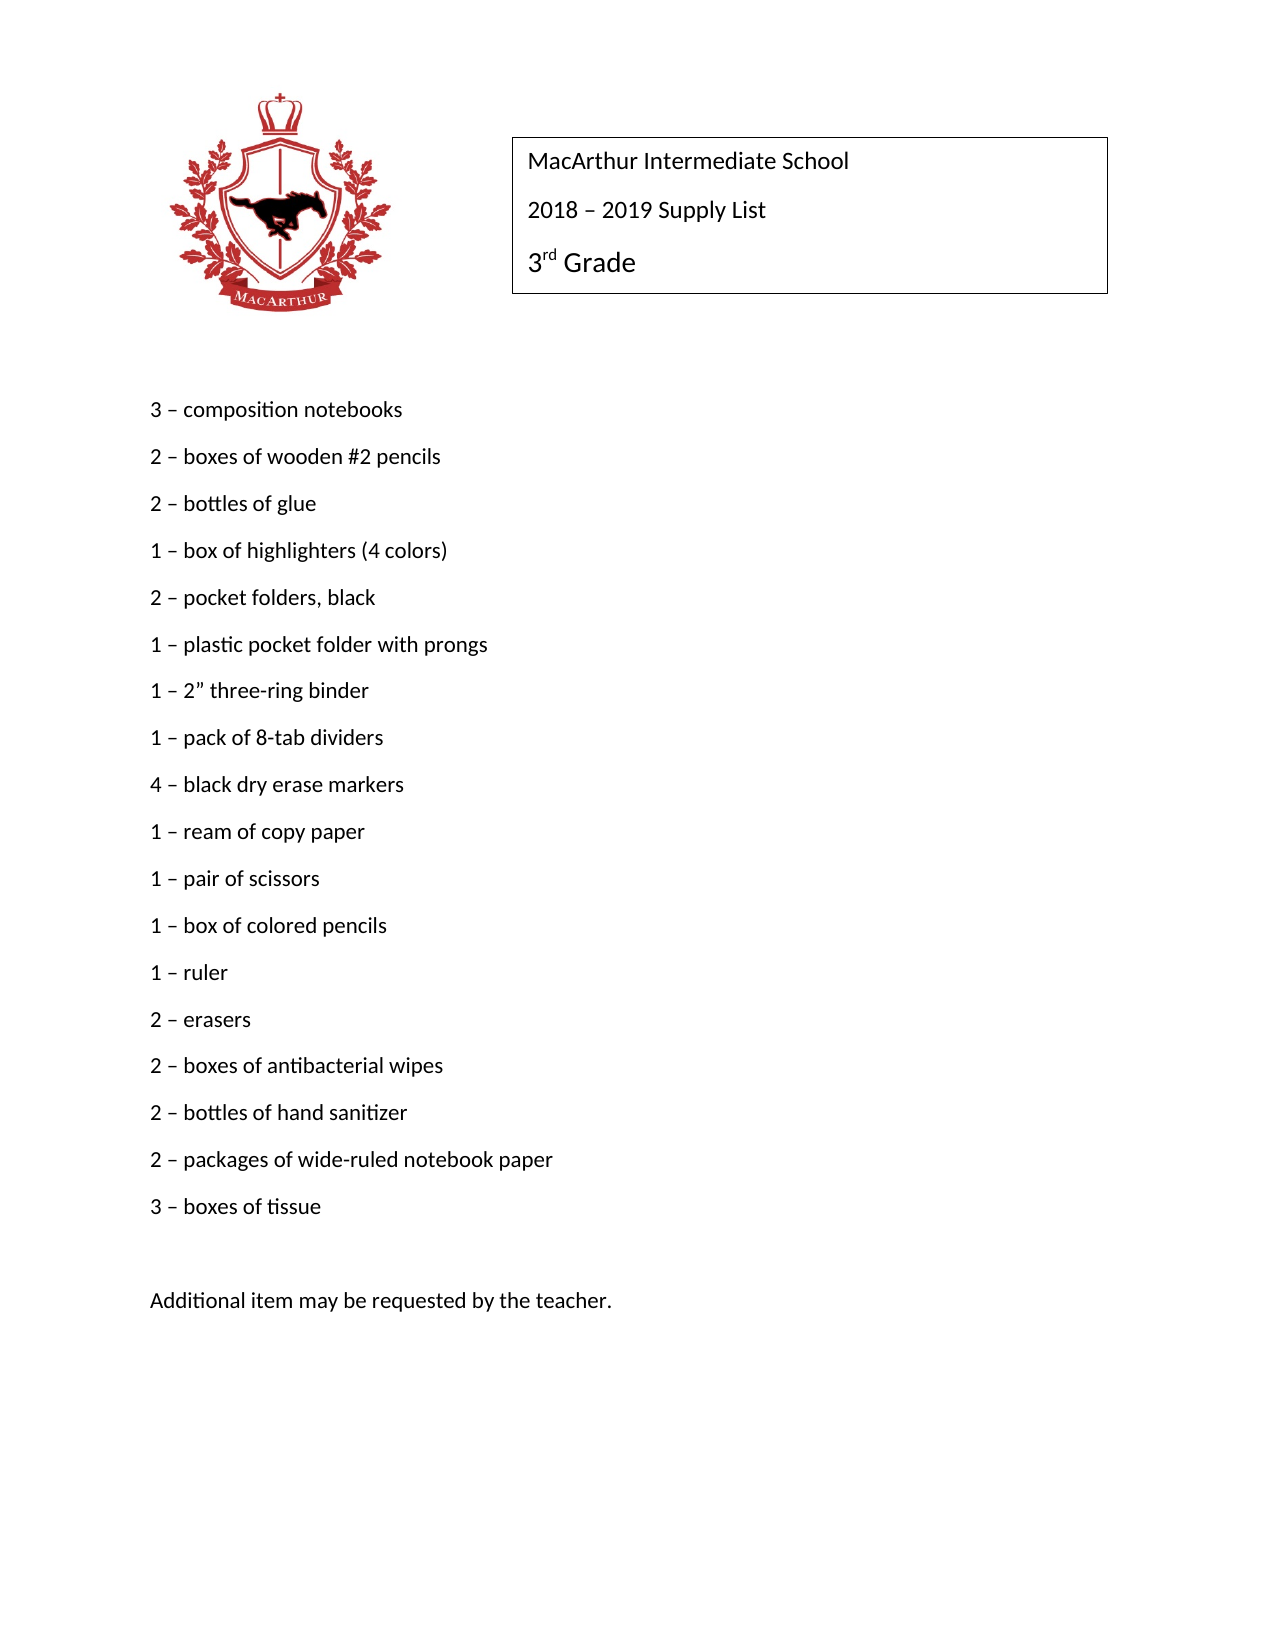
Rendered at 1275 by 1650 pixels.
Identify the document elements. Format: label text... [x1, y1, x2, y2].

text Additional item may be requested by the teacher. [150, 1286, 1170, 1314]
text 1 – plastic pocket folder with prongs [150, 630, 1170, 658]
text 1 – box of highlighters (4 colors) [150, 536, 1170, 564]
text 2 – bottles of hand sanitizer [150, 1098, 1170, 1127]
text 2 – packages of wide-ruled notebook paper [150, 1145, 1170, 1173]
text 2 – boxes of antibacterial wipes [150, 1052, 1170, 1080]
text 1 – ruler [150, 958, 1170, 986]
text 3 – composition notebooks [150, 395, 1170, 423]
text 1 – 2” three-ring binder [150, 677, 1170, 705]
text 1 – pack of 8-tab dividers [150, 723, 1170, 752]
text 3 – boxes of tissue [150, 1192, 1170, 1220]
text 2 – erasers [150, 1005, 1170, 1033]
text 2 – boxes of wooden #2 pencils [150, 442, 1170, 470]
picture [150, 75, 410, 330]
text 1 – box of colored pencils [150, 911, 1170, 939]
text 4 – black dry erase markers [150, 770, 1170, 798]
text 1 – ream of copy paper [150, 817, 1170, 845]
text 2 – pocket folders, black [150, 583, 1170, 611]
text 2 – bottles of glue [150, 489, 1170, 517]
text 1 – pair of scissors [150, 864, 1170, 892]
